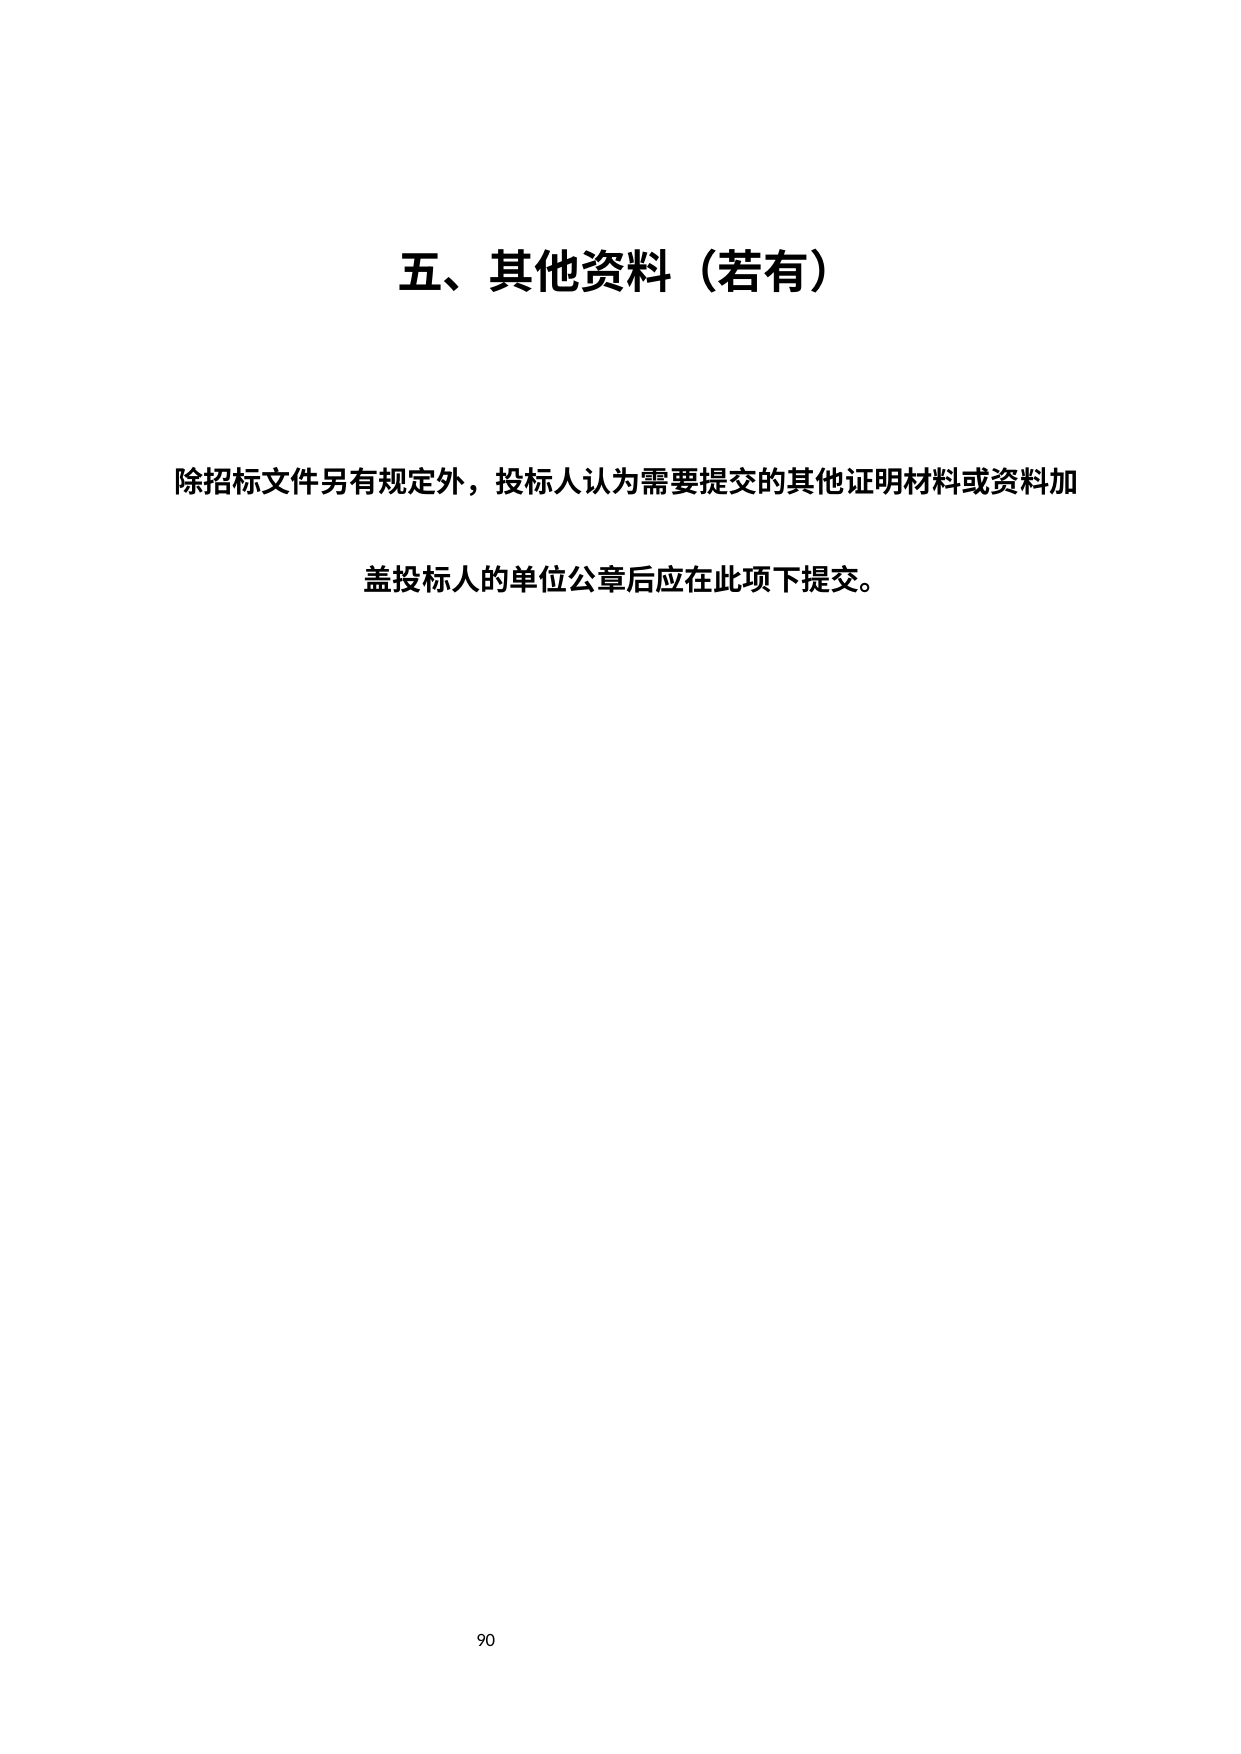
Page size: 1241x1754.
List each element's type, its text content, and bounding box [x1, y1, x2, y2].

text 五、其他资料（若有） [165, 219, 1087, 317]
text 除招标文件另有规定外，投标人认为需要提交的其他证明材料或资料加盖投标人的单位公章后应在此项下提交。 [165, 448, 1087, 610]
